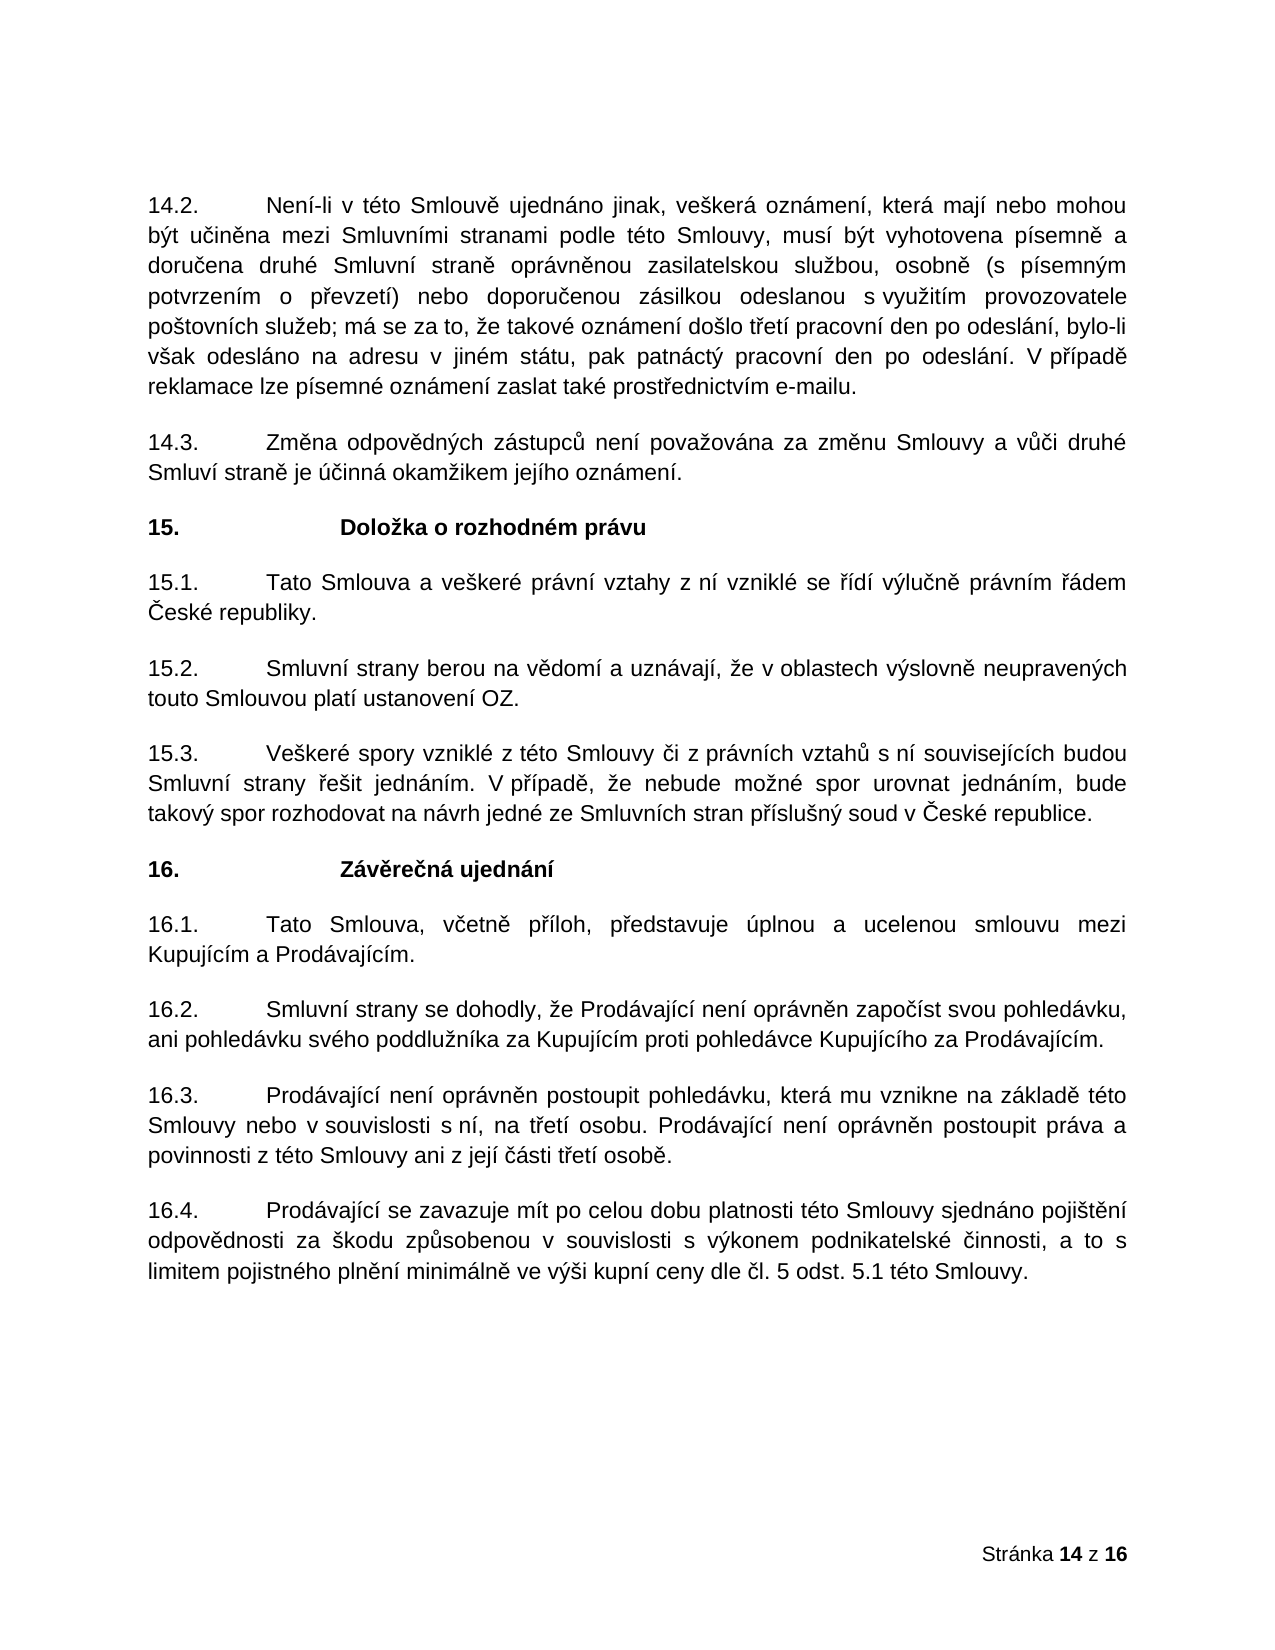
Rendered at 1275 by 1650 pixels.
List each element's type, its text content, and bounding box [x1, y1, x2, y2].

subtitle Závěrečná ujednání [148, 856, 1127, 882]
subtitle Není-li v této Smlouvě ujednáno jinak, veškerá oznámení, která mají nebo mohou být učiněna mezi Smluvními stranami podle této Smlouvy, musí být vyhotovena písemně a doručena druhé Smluvní straně oprávněnou zasilatelskou službou, osobně (s písemným potvrzením o převzetí) nebo doporučenou zásilkou odeslanou s využitím provozovatele poštovních služeb; má se za to, že takové oznámení došlo třetí pracovní den po odeslání, bylo-li však odesláno na adresu v jiném státu, pak patnáctý pracovní den po odeslání. V případě reklamace lze písemné oznámení zaslat také prostřednictvím e-mailu. [148, 192, 1127, 399]
subtitle Doložka o rozhodném právu [148, 514, 1127, 540]
subtitle Prodávající není oprávněn postoupit pohledávku, která mu vznikne na základě této Smlouvy nebo v souvislosti s ní, na třetí osobu. Prodávající není oprávněn postoupit práva a povinnosti z této Smlouvy ani z její části třetí osobě. [148, 1082, 1127, 1168]
subtitle Smluvní strany se dohodly, že Prodávající není oprávněn započíst svou pohledávku, ani pohledávku svého poddlužníka za Kupujícím proti pohledávce Kupujícího za Prodávajícím. [148, 996, 1127, 1053]
subtitle Tato Smlouva, včetně příloh, představuje úplnou a ucelenou smlouvu mezi Kupujícím a Prodávajícím. [148, 911, 1127, 967]
subtitle Změna odpovědných zástupců není považována za změnu Smlouvy a vůči druhé Smluví straně je účinná okamžikem jejího oznámení. [148, 428, 1127, 485]
subtitle Prodávající se zavazuje mít po celou dobu platnosti této Smlouvy sjednáno pojištění odpovědnosti za škodu způsobenou v souvislosti s výkonem podnikatelské činnosti, a to s limitem pojistného plnění minimálně ve výši kupní ceny dle čl. 5 odst. 5.1 této Smlouvy. [148, 1197, 1127, 1284]
subtitle Smluvní strany berou na vědomí a uznávají, že v oblastech výslovně neupravených touto Smlouvou platí ustanovení OZ. [148, 654, 1127, 711]
subtitle Tato Smlouva a veškeré právní vztahy z ní vzniklé se řídí výlučně právním řádem České republiky. [148, 569, 1127, 626]
subtitle Veškeré spory vzniklé z této Smlouvy či z právních vztahů s ní souvisejících budou Smluvní strany řešit jednáním. V případě, že nebude možné spor urovnat jednáním, bude takový spor rozhodovat na návrh jedné ze Smluvních stran příslušný soud v České republice. [148, 740, 1127, 827]
